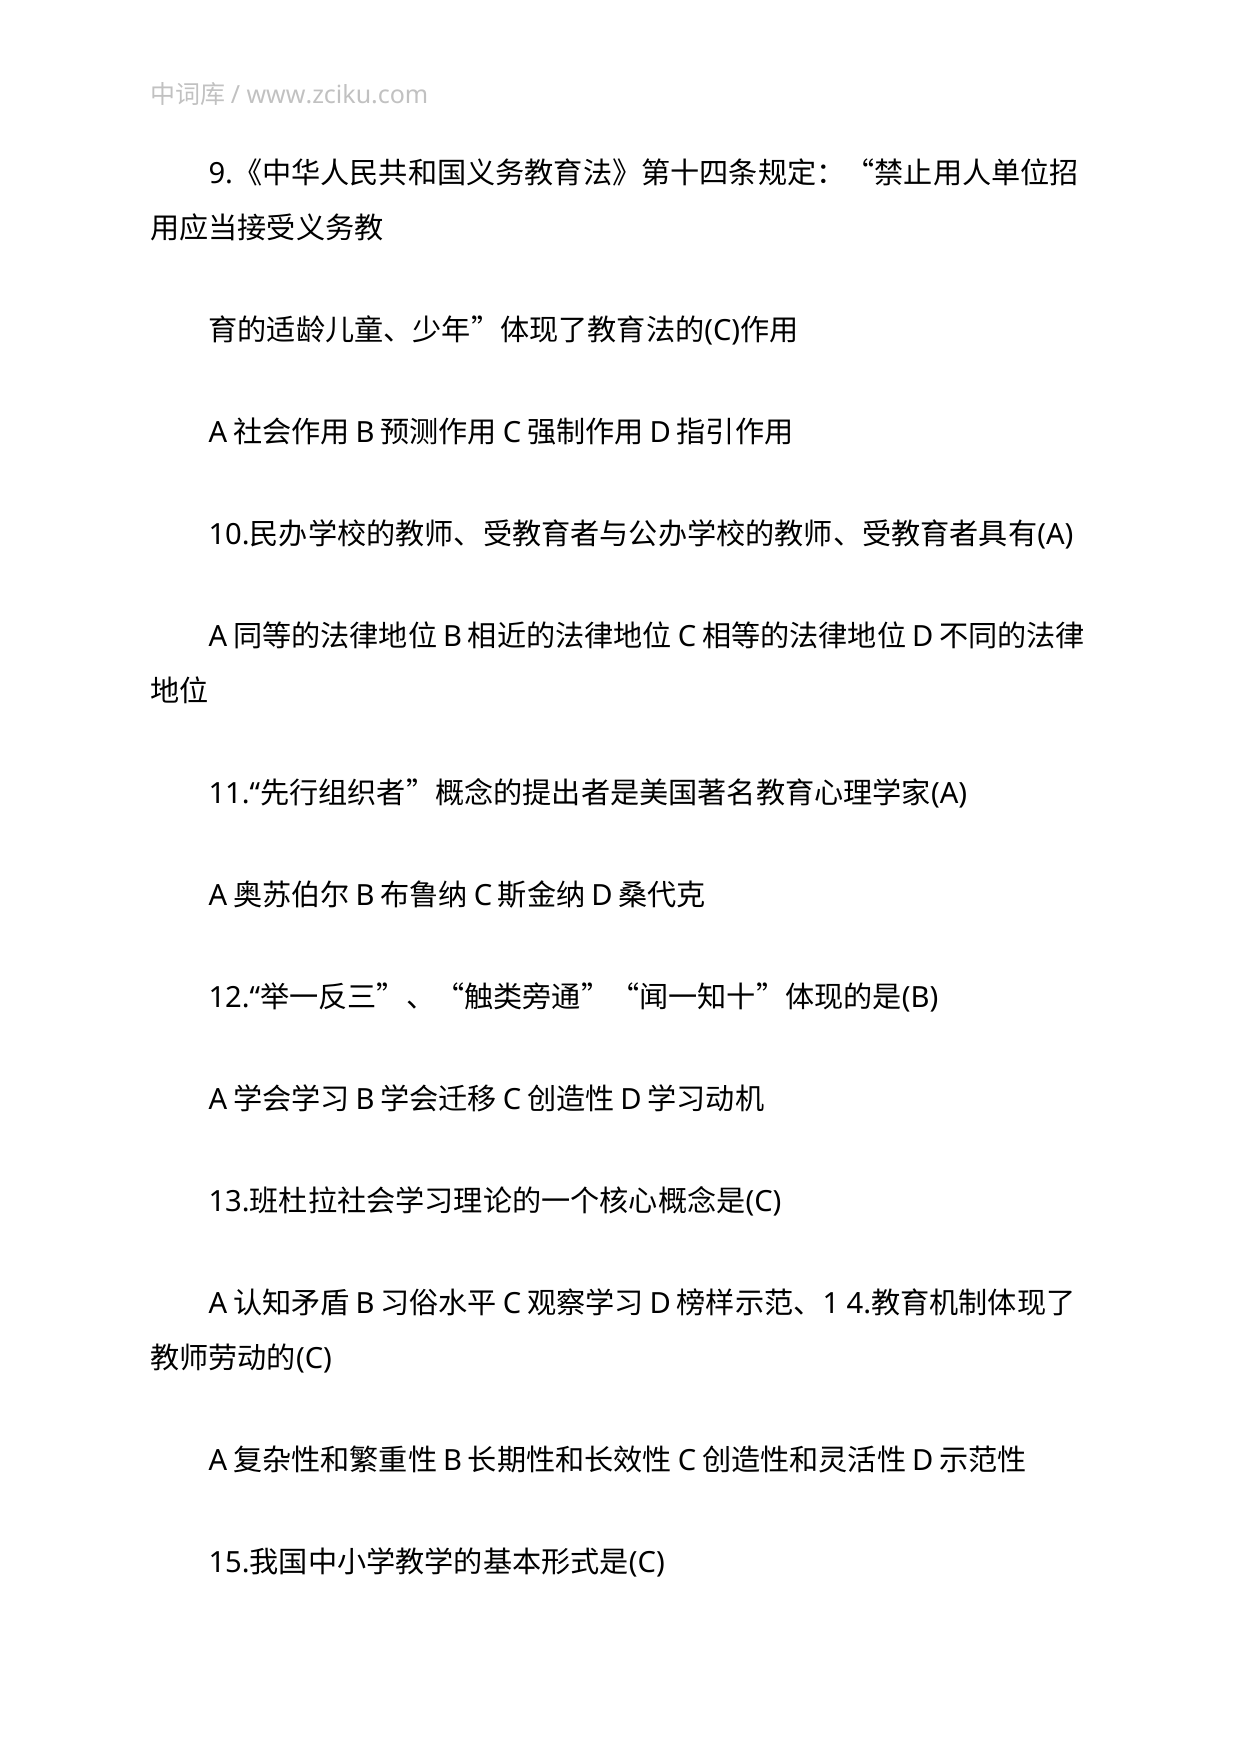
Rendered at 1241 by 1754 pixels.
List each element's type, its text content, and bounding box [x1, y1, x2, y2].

text 育的适龄儿童、少年”体现了教育法的(C)作用 [150, 307, 1090, 349]
text 9.《中华人民共和国义务教育法》第十四条规定：“禁止用人单位招用应当接受义务教 [150, 150, 1090, 247]
text 13.班杜拉社会学习理论的一个核心概念是(C) [150, 1177, 1090, 1220]
text A认知矛盾B习俗水平C观察学习D榜样示范、1 4.教育机制体现了教师劳动的(C) [150, 1279, 1090, 1377]
text A奥苏伯尔B布鲁纳C斯金纳D桑代克 [150, 871, 1090, 914]
text 15.我国中小学教学的基本形式是(C) [150, 1538, 1090, 1581]
text 10.民办学校的教师、受教育者与公办学校的教师、受教育者具有(A) [150, 511, 1090, 553]
text A复杂性和繁重性B长期性和长效性C创造性和灵活性D示范性 [150, 1436, 1090, 1479]
text 12.“举一反三”、“触类旁通”“闻一知十”体现的是(B) [150, 973, 1090, 1016]
text 11.“先行组织者”概念的提出者是美国著名教育心理学家(A) [150, 769, 1090, 812]
text A同等的法律地位B相近的法律地位C相等的法律地位D不同的法律地位 [150, 613, 1090, 710]
text A社会作用B预测作用C强制作用D指引作用 [150, 409, 1090, 451]
text A学会学习B学会迁移C创造性D学习动机 [150, 1075, 1090, 1118]
